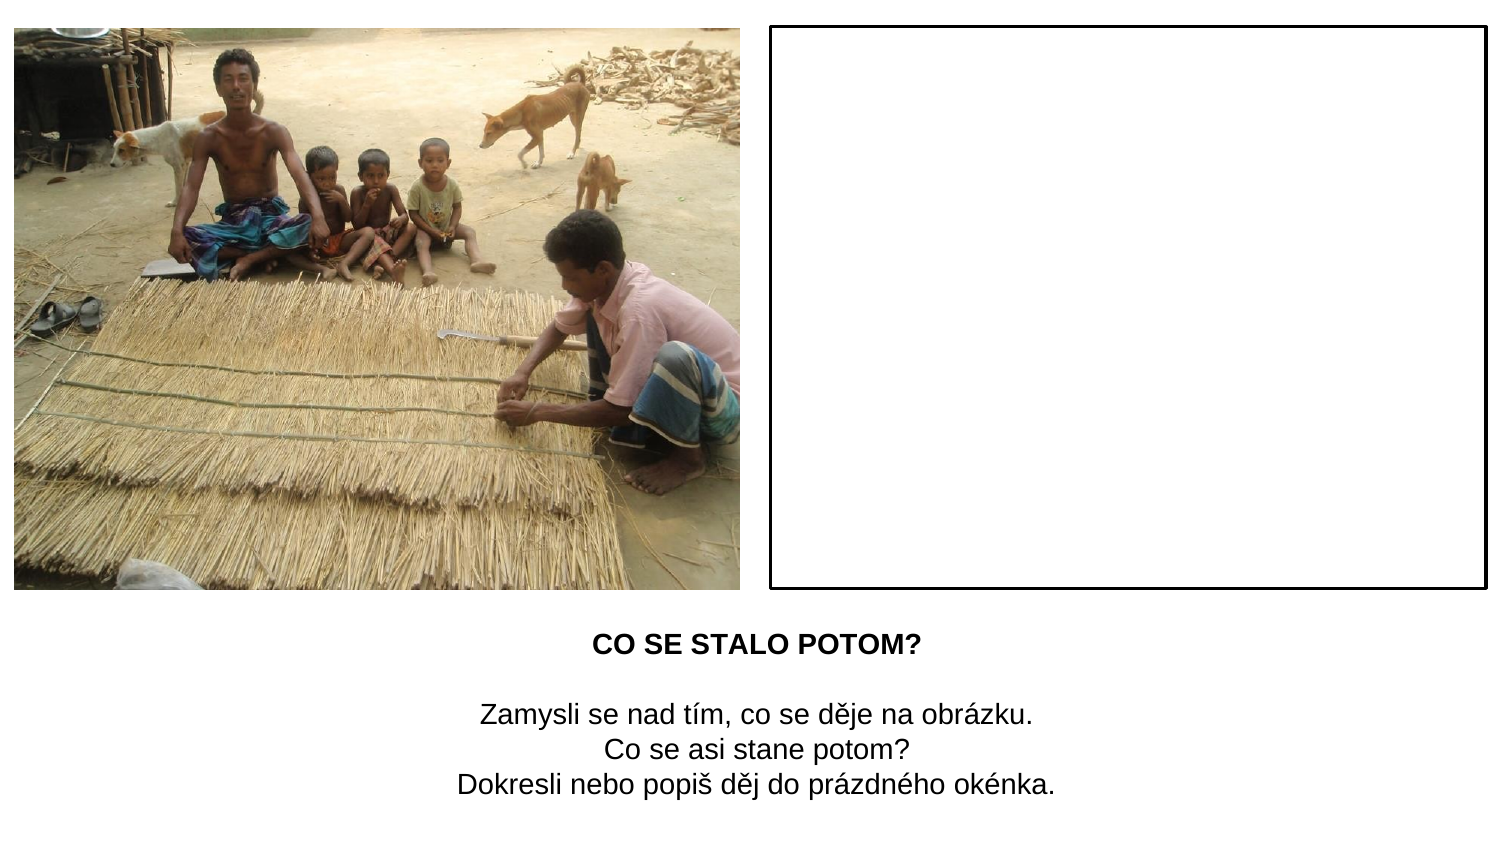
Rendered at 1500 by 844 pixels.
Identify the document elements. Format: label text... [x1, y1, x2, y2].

text Zamysli se nad tím, co se děje na obrázku. [135, 697, 1378, 730]
text Dokresli nebo popiš děj do prázdného okénka. [134, 767, 1378, 800]
subtitle CO SE STALO POTOM? [136, 627, 1378, 660]
text Co se asi stane potom? [135, 732, 1378, 765]
picture [14, 28, 740, 590]
